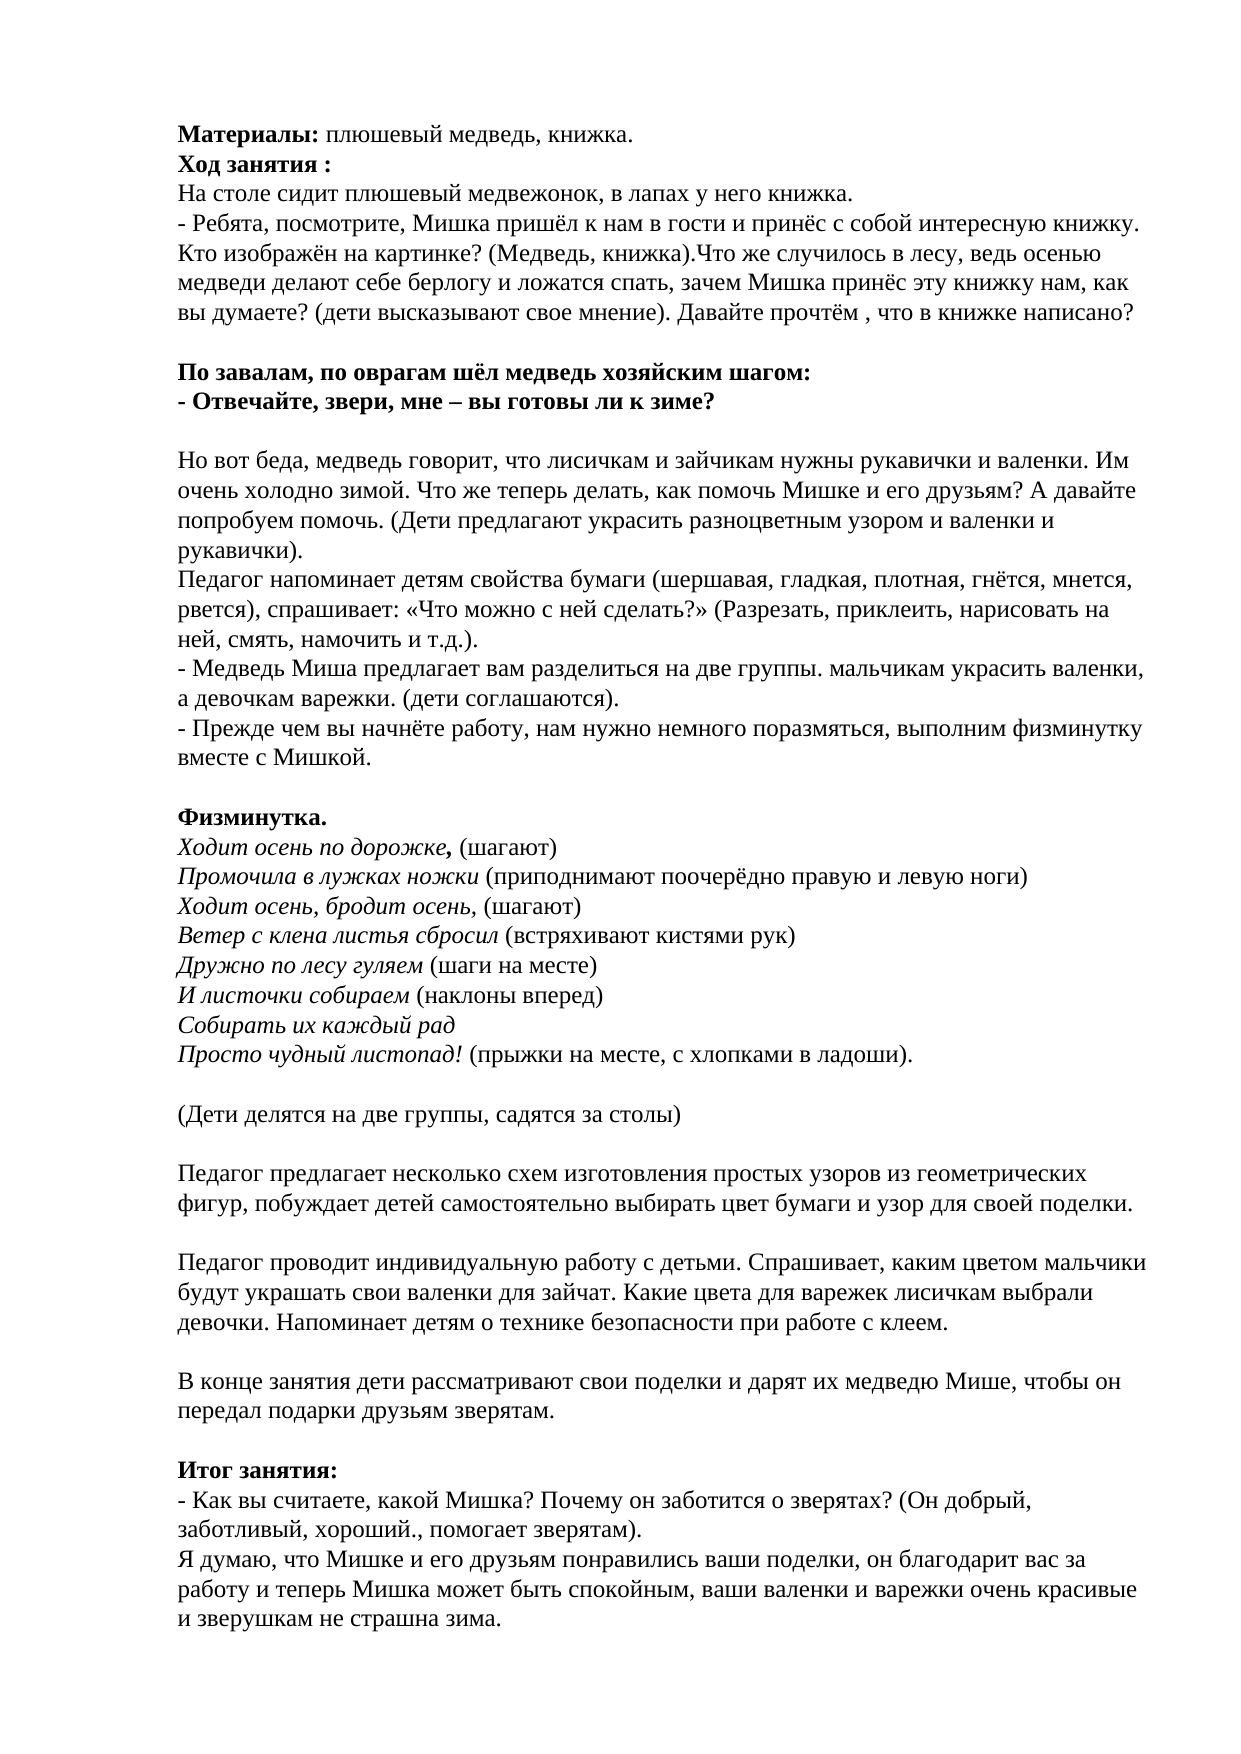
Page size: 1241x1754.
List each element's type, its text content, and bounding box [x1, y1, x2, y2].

text - Прежде чем вы начнёте работу, нам нужно немного поразмяться, выполним физминутку вместе с Мишкой. [177, 712, 1152, 771]
text По завалам, по оврагам шёл медведь хозяйским шагом: [177, 356, 1152, 385]
text Материалы: плюшевый медведь, книжка. [177, 118, 1152, 148]
text Ход занятия : [177, 148, 1152, 177]
text Но вот беда, медведь говорит, что лисичкам и зайчикам нужны рукавички и валенки. Им очень холодно зимой. Что же теперь делать, как помочь Мишке и его друзьям? А давайте попробуем помочь. (Дети предлагают украсить разноцветным узором и валенки и рукавички). [177, 445, 1152, 563]
text - Отвечайте, звери, мне – вы готовы ли к зиме? [177, 385, 1152, 415]
text Итог занятия: [177, 1454, 1152, 1484]
text Ходит осень по дорожке, (шагают) Промочила в лужках ножки (приподнимают поочерёдно правую и левую ноги) Ходит осень, бродит осень, (шагают) Ветер с клена листья сбросил (встряхивают кистями рук) [177, 831, 1152, 949]
text Физминутка. [177, 801, 1152, 831]
text Педагог проводит индивидуальную работу с детьми. Спрашивает, каким цветом мальчики будут украшать свои валенки для зайчат. Какие цвета для варежек лисичкам выбрали девочки. Напоминает детям о технике безопасности при работе с клеем. [177, 1246, 1152, 1335]
text - Как вы считаете, какой Мишка? Почему он заботится о зверятах? (Он добрый, заботливый, хороший., помогает зверятам). [177, 1484, 1152, 1543]
text - Медведь Миша предлагает вам разделиться на две группы. мальчикам украсить валенки, а девочкам варежки. (дети соглашаются). [177, 652, 1152, 712]
text (Дети делятся на две группы, садятся за столы) [177, 1098, 1152, 1127]
text В конце занятия дети рассматривают свои поделки и дарят их медведю Мише, чтобы он передал подарки друзьям зверятам. [177, 1365, 1152, 1424]
text Педагог предлагает несколько схем изготовления простых узоров из геометрических фигур, побуждает детей самостоятельно выбирать цвет бумаги и узор для своей поделки. [177, 1157, 1152, 1217]
text Дружно по лесу гуляем (шаги на месте) И листочки собираем (наклоны вперед) Собирать их каждый рад Просто чудный листопад! (прыжки на месте, с хлопками в ладоши). [177, 949, 1152, 1068]
text Педагог напоминает детям свойства бумаги (шершавая, гладкая, плотная, гнётся, мнется, рвется), спрашивает: «Что можно с ней сделать?» (Разрезать, приклеить, нарисовать на ней, смять, намочить и т.д.). [177, 563, 1152, 652]
text На столе сидит плюшевый медвежонок, в лапах у него книжка. [177, 177, 1152, 207]
text - Ребята, посмотрите, Мишка пришёл к нам в гости и принёс с собой интересную книжку. Кто изображён на картинке? (Медведь, книжка).Что же случилось в лесу, ведь осенью медведи делают себе берлогу и ложатся спать, зачем Мишка принёс эту книжку нам, как вы думаете? (дети высказывают свое мнение). Давайте прочтём , что в книжке написано? [177, 207, 1152, 326]
text Я думаю, что Мишке и его друзьям понравились ваши поделки, он благодарит вас за работу и теперь Мишка может быть спокойным, ваши валенки и варежки очень красивые и зверушкам не страшна зима. [177, 1543, 1152, 1632]
